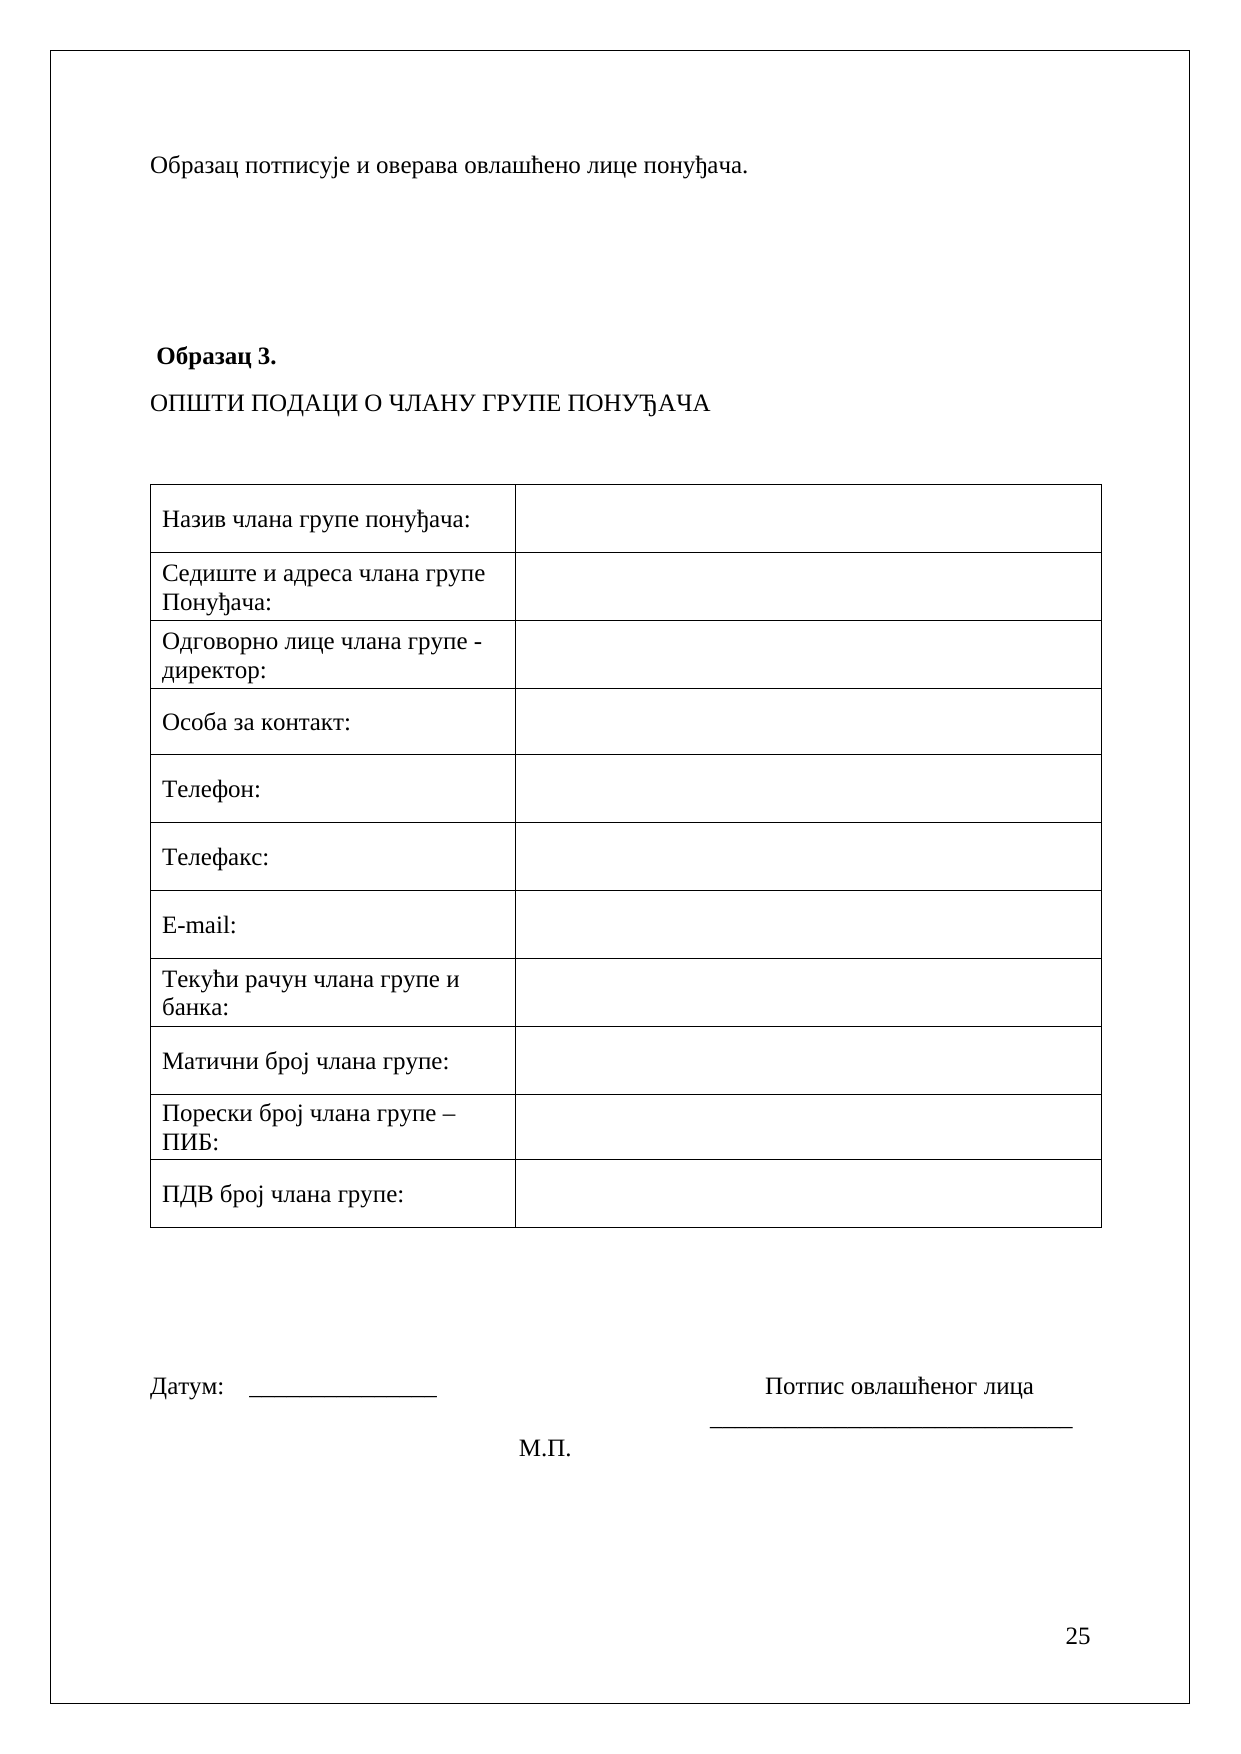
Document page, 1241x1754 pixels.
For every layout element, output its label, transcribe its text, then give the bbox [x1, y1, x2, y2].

text Образац потписује и оверава овлашћено лице понуђача. [150, 150, 1090, 179]
text Образац 3. [150, 341, 1090, 369]
table_cell [516, 689, 1101, 753]
table_cell [516, 823, 1101, 890]
table_cell [516, 621, 1101, 688]
table_cell Особа за контакт: [151, 689, 515, 753]
table_cell Матични број члана групе: [151, 1027, 515, 1094]
table_cell Порески број члана групе – ПИБ: [151, 1095, 515, 1159]
table_cell [516, 1095, 1101, 1159]
table_cell [516, 1160, 1101, 1227]
table_cell [516, 959, 1101, 1026]
text Датум: _______________ Потпис овлашћеног лица _____________________________ М.П. [150, 1371, 1090, 1462]
text ОПШТИ ПОДАЦИ О ЧЛАНУ ГРУПЕ ПОНУЂАЧА [150, 388, 1090, 417]
table_cell Текући рачун члана групе и банка: [151, 959, 515, 1026]
table_header Назив члана групе понуђача: [151, 485, 515, 552]
table_cell Телефон: [151, 755, 515, 822]
table_cell Одговорно лице члана групе - директор: [151, 621, 515, 688]
table_cell Е-mail: [151, 891, 515, 958]
table_cell [516, 553, 1101, 620]
table_cell Седиште и адреса члана групе Понуђача: [151, 553, 515, 620]
table_cell ПДВ број члана групе: [151, 1160, 515, 1227]
table_cell [516, 891, 1101, 958]
table_cell [516, 755, 1101, 822]
table_cell Телефакс: [151, 823, 515, 890]
table_cell [516, 1027, 1101, 1094]
table_header [516, 485, 1101, 552]
